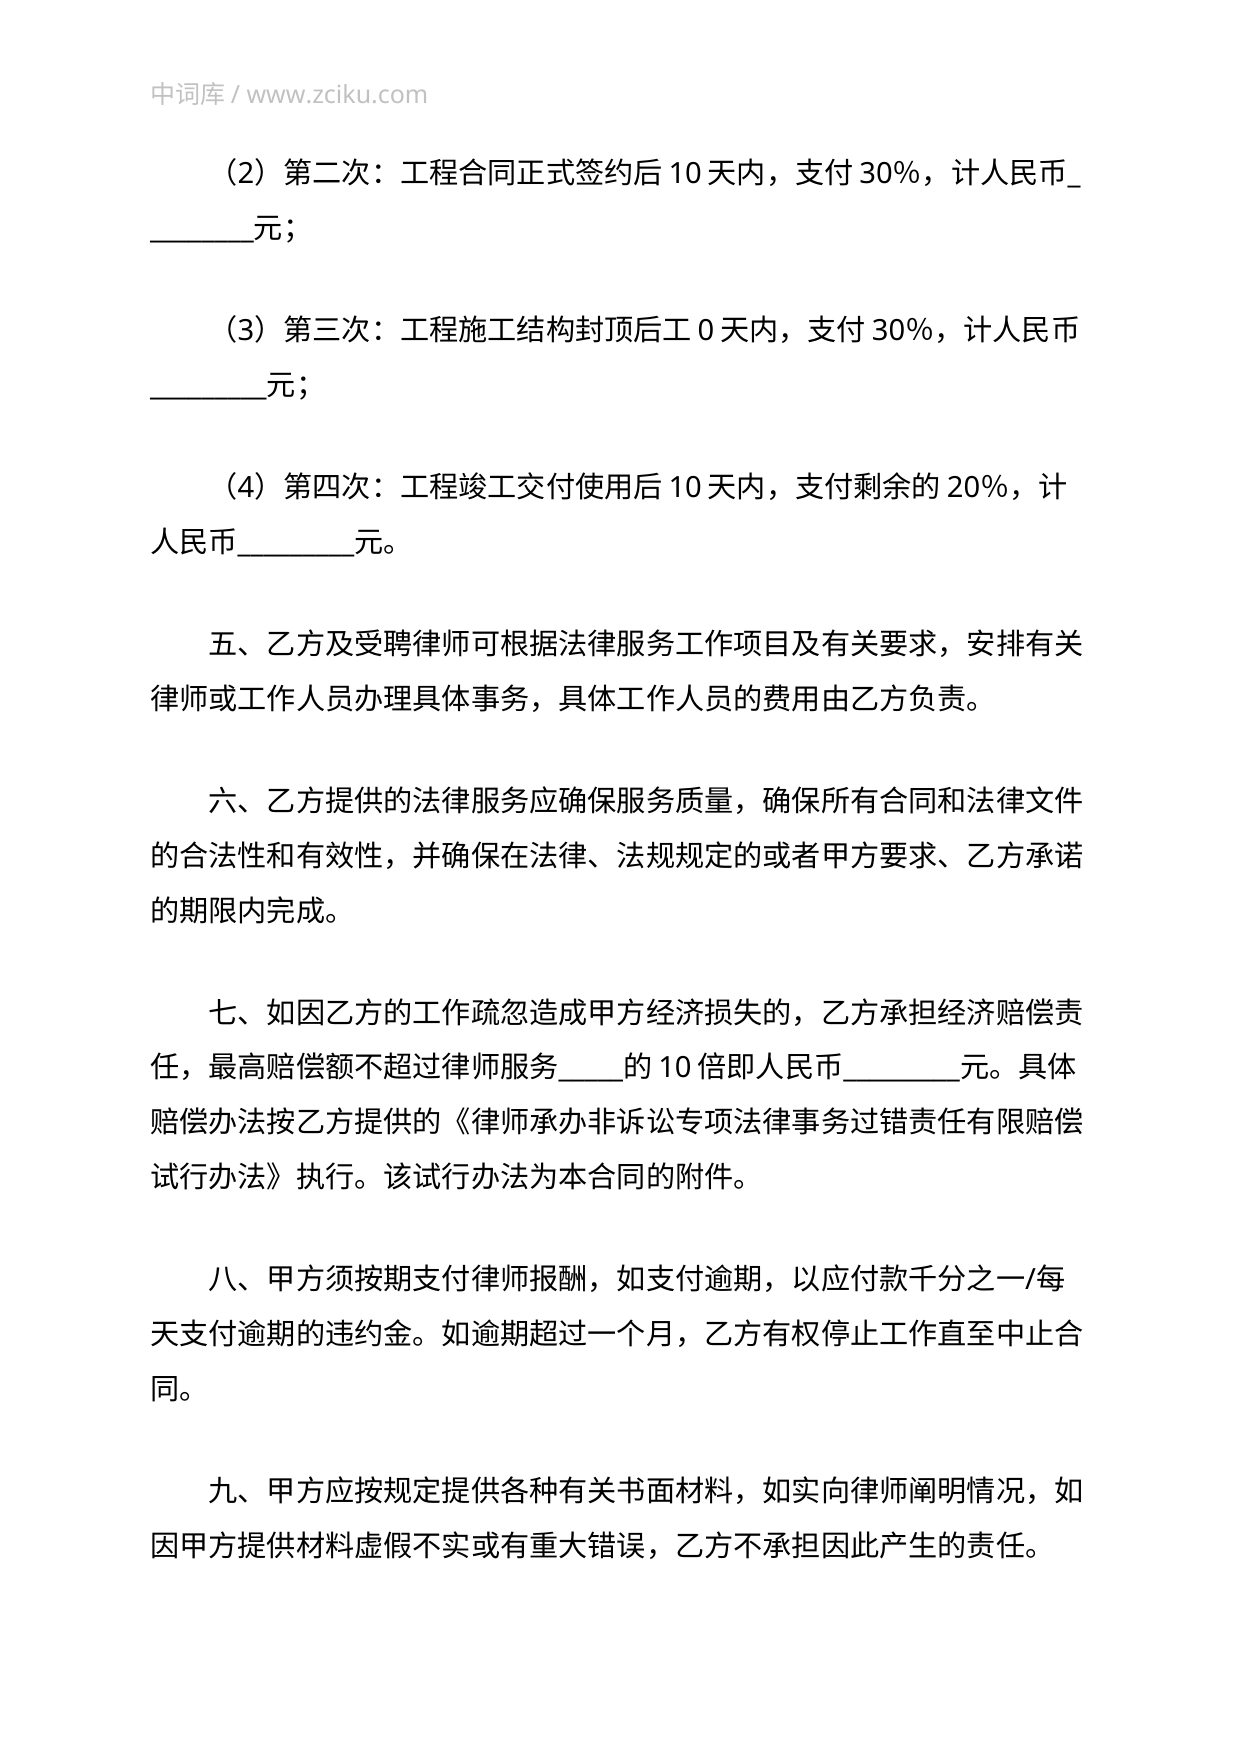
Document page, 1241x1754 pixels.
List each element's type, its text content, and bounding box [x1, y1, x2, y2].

text （4）第四次：工程竣工交付使用后10天内，支付剩余的20％，计人民币_________元。 [150, 464, 1090, 561]
text 六、乙方提供的法律服务应确保服务质量，确保所有合同和法律文件的合法性和有效性，并确保在法律、法规规定的或者甲方要求、乙方承诺的期限内完成。 [150, 778, 1090, 930]
text （2）第二次：工程合同正式签约后10天内，支付30％，计人民币_________元； [150, 150, 1090, 247]
text 七、如因乙方的工作疏忽造成甲方经济损失的，乙方承担经济赔偿责任，最高赔偿额不超过律师服务_____的10倍即人民币_________元。具体赔偿办法按乙方提供的《律师承办非诉讼专项法律事务过错责任有限赔偿试行办法》执行。该试行办法为本合同的附件。 [150, 989, 1090, 1196]
text 五、乙方及受聘律师可根据法律服务工作项目及有关要求，安排有关律师或工作人员办理具体事务，具体工作人员的费用由乙方负责。 [150, 621, 1090, 718]
text 八、甲方须按期支付律师报酬，如支付逾期，以应付款千分之一/每天支付逾期的违约金。如逾期超过一个月，乙方有权停止工作直至中止合同。 [150, 1256, 1090, 1408]
text 九、甲方应按规定提供各种有关书面材料，如实向律师阐明情况，如因甲方提供材料虚假不实或有重大错误，乙方不承担因此产生的责任。 [150, 1467, 1090, 1564]
text （3）第三次：工程施工结构封顶后工0天内，支付30％，计人民币_________元； [150, 307, 1090, 404]
